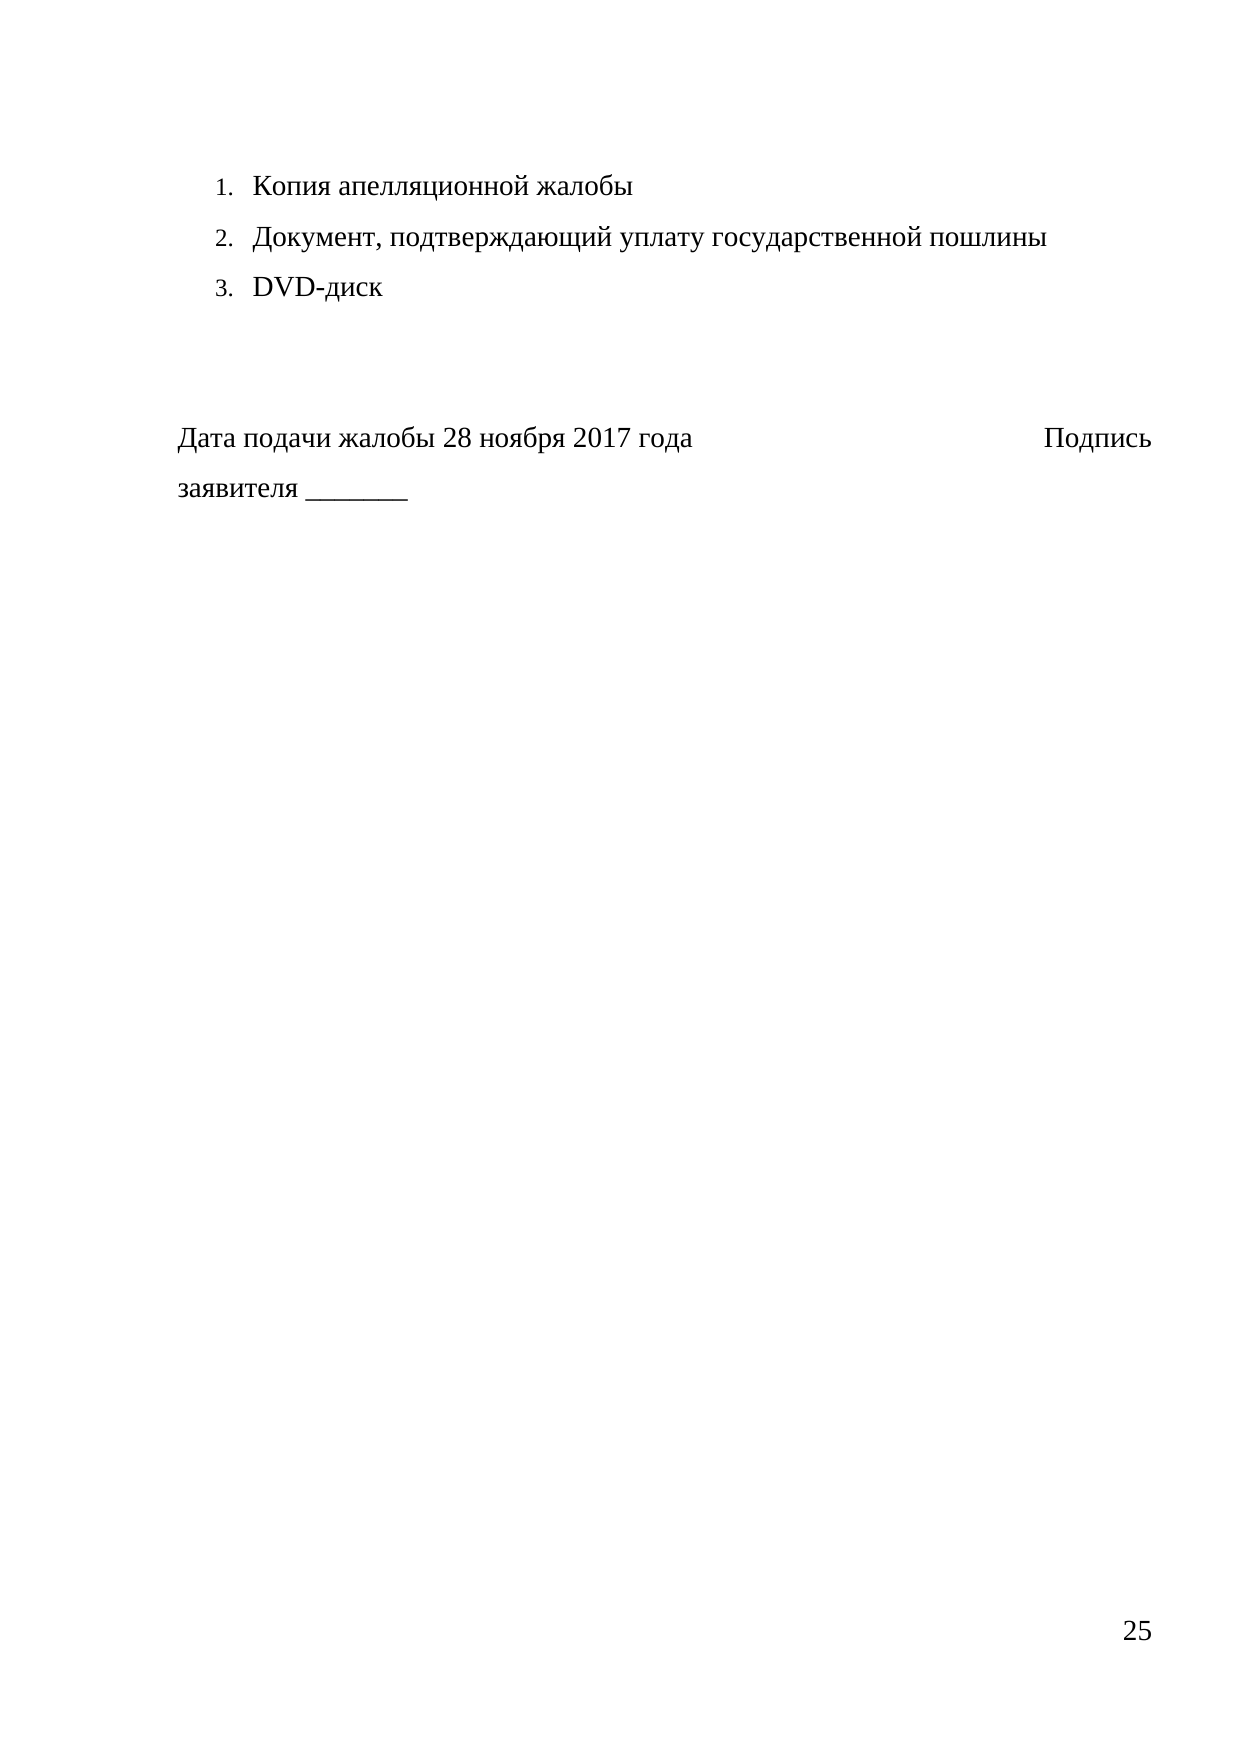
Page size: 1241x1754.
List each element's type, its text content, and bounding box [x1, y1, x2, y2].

list Копия апелляционной жалобы [215, 168, 1152, 202]
list DVD-диск [215, 269, 1152, 303]
text Дата подачи жалобы 28 ноября 2017 года Подпись заявителя _______ [177, 420, 1152, 504]
list Документ, подтверждающий уплату государственной пошлины [215, 219, 1152, 252]
